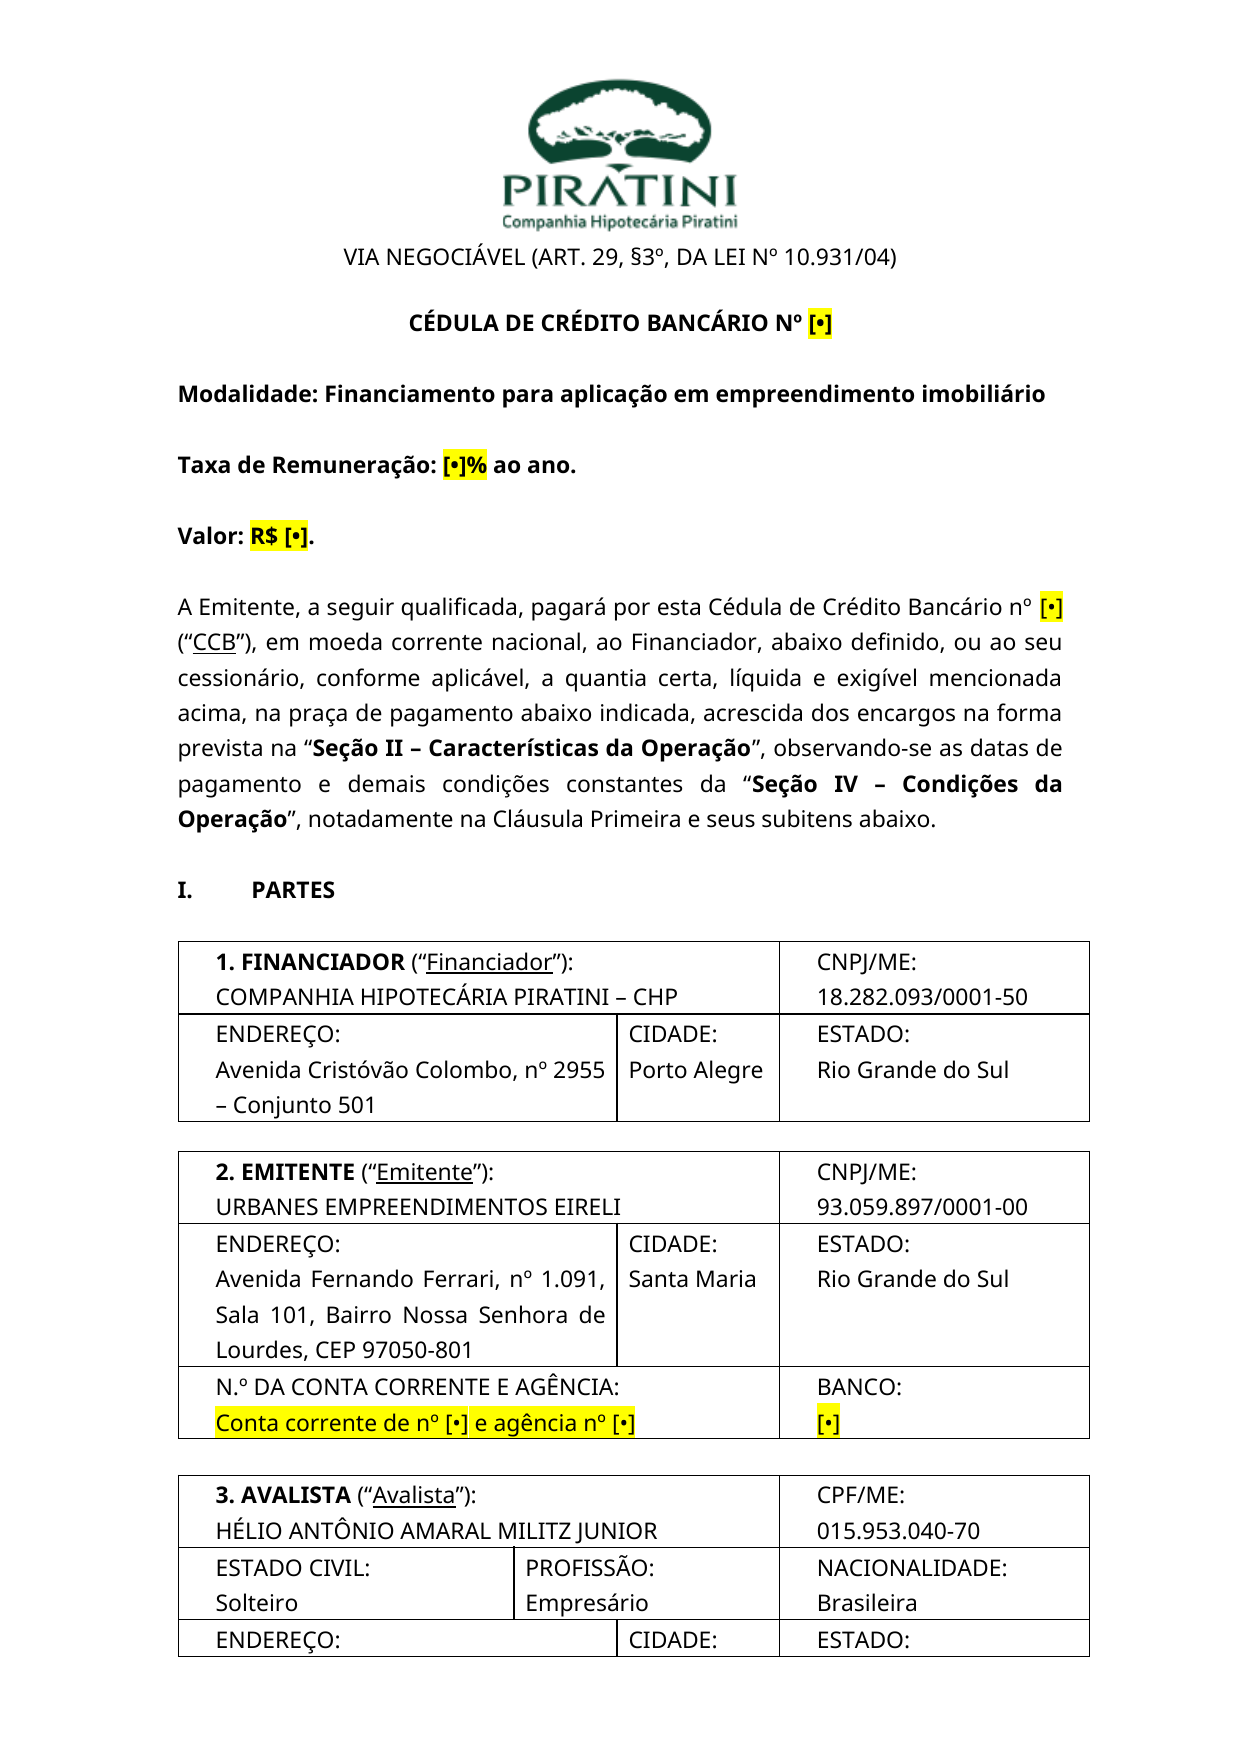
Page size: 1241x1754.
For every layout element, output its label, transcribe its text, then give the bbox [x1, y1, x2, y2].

table_cell ESTADO CIVIL: Solteiro [179, 1548, 513, 1619]
table_header CNPJ/ME: 93.059.897/0001-00 [780, 1152, 1089, 1222]
text Taxa de Remuneração: [•]% ao ano. [177, 445, 1063, 481]
text I. PARTES [177, 870, 1063, 906]
table_cell CIDADE: Santa Maria [618, 1224, 779, 1366]
table_cell ESTADO: Rio Grande do Sul [780, 1224, 1089, 1366]
table_header 2. EMITENTE (“Emitente”): URBANES EMPREENDIMENTOS EIRELI [179, 1152, 779, 1222]
table_cell NACIONALIDADE: Brasileira [780, 1548, 1089, 1619]
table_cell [780, 1620, 1089, 1656]
table_header CNPJ/ME: 18.282.093/0001-50 [780, 942, 1089, 1013]
table_header CPF/ME: 015.953.040-70 [780, 1476, 1089, 1546]
table_header 3. AVALISTA (“Avalista”): HÉLIO ANTÔNIO AMARAL MILITZ JUNIOR [179, 1476, 779, 1546]
table_cell N.º DA CONTA CORRENTE E AGÊNCIA: Conta corrente de nº [•] e agência nº [•] [179, 1367, 779, 1438]
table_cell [179, 1620, 616, 1656]
text CÉDULA DE CRÉDITO BANCÁRIO Nº [•] [177, 303, 1063, 339]
text A Emitente, a seguir qualificada, pagará por esta Cédula de Crédito Bancário nº [•] (“CCB”), em moeda corrente nacional, ao Financiador, abaixo definido, ou ao seu cessionário, conforme aplicável, a quantia certa, líquida e exigível mencionada acima, na praça de pagamento abaixo indicada, acrescida dos encargos na forma prevista na “Seção II – Características da Operação”, observando-se as datas de pagamento e demais condições constantes da “Seção IV – Condições da Operação”, notadamente na Cláusula Primeira e seus subitens abaixo. [177, 587, 1063, 835]
table_cell CIDADE: Porto Alegre [618, 1015, 779, 1121]
text Valor: R$ [•]. [177, 516, 1063, 551]
text Modalidade: Financiamento para aplicação em empreendimento imobiliário [177, 374, 1063, 410]
table_cell ENDEREÇO: Avenida Cristóvão Colombo, nº 2955 – Conjunto 501 [179, 1015, 616, 1121]
table_cell BANCO: [•] [780, 1367, 1089, 1438]
table_cell ENDEREÇO: Avenida Fernando Ferrari, nº 1.091, Sala 101, Bairro Nossa Senhora de Lourdes, CEP 97050-801 [179, 1224, 616, 1366]
table_cell PROFISSÃO: Empresário [515, 1548, 779, 1619]
table_cell ESTADO: Rio Grande do Sul [780, 1015, 1089, 1121]
table_header 1. FINANCIADOR (“Financiador”): COMPANHIA HIPOTECÁRIA PIRATINI – CHP [179, 942, 779, 1013]
picture [502, 73, 738, 241]
table_cell CIDADE: Santa Maria [618, 1620, 779, 1656]
